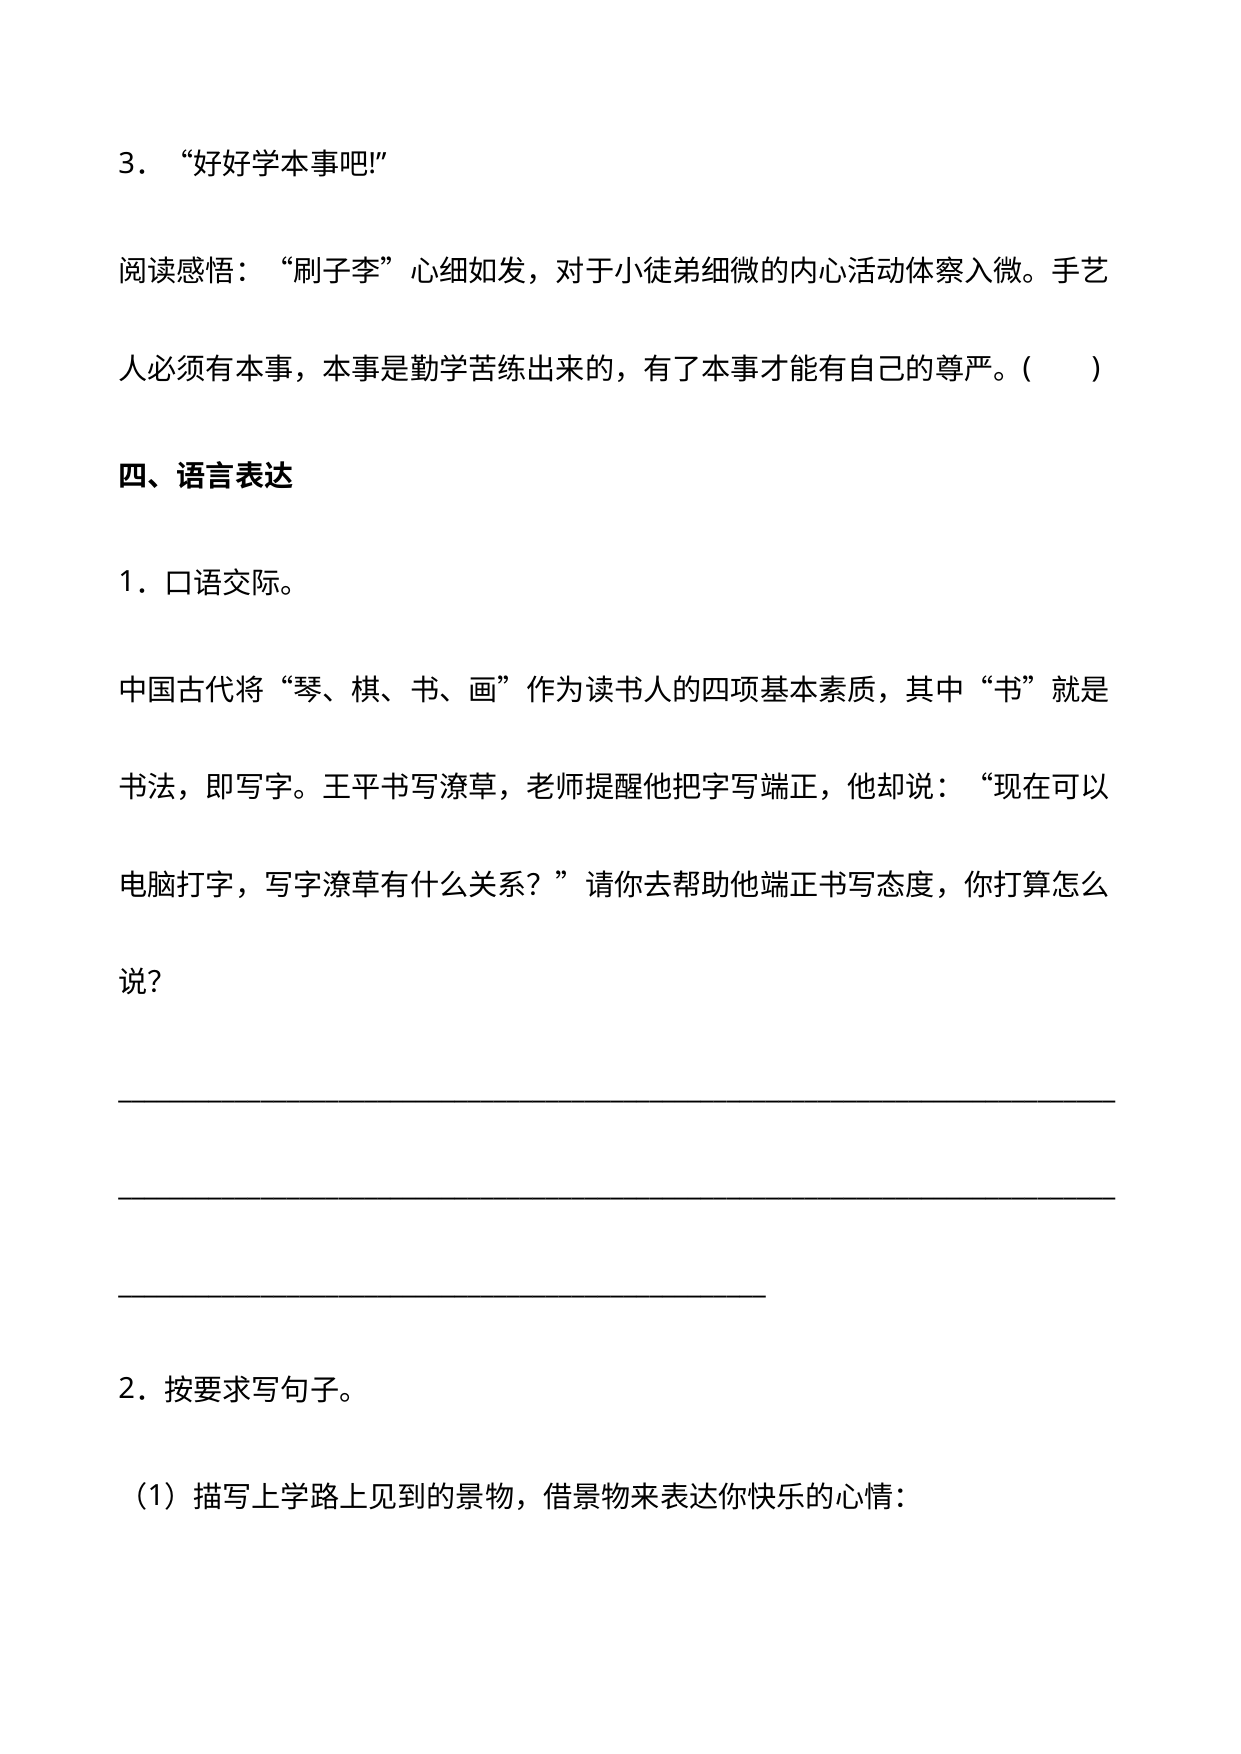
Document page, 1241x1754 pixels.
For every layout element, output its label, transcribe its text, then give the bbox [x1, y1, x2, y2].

text 四、语言表达 [118, 441, 1122, 506]
text 1．口语交际。 [118, 548, 1122, 613]
text 3．“好好学本事吧!” [118, 129, 1122, 194]
text 阅读感悟：“刷子李”心细如发，对于小徒弟细微的内心活动体察入微。手艺人必须有本事，本事是勤学苦练出来的，有了本事才能有自己的尊严。( ) [118, 236, 1122, 399]
text ____________________________________________________________________________________________________________________________________________________________________________________________________________ [118, 1054, 1122, 1314]
text 2．按要求写句子。 [118, 1355, 1122, 1420]
text 中国古代将“琴、棋、书、画”作为读书人的四项基本素质，其中“书”就是书法，即写字。王平书写潦草，老师提醒他把字写端正，他却说：“现在可以电脑打字，写字潦草有什么关系？”请你去帮助他端正书写态度，你打算怎么说？ [118, 655, 1122, 1012]
text （1）描写上学路上见到的景物，借景物来表达你快乐的心情： [118, 1462, 1122, 1527]
